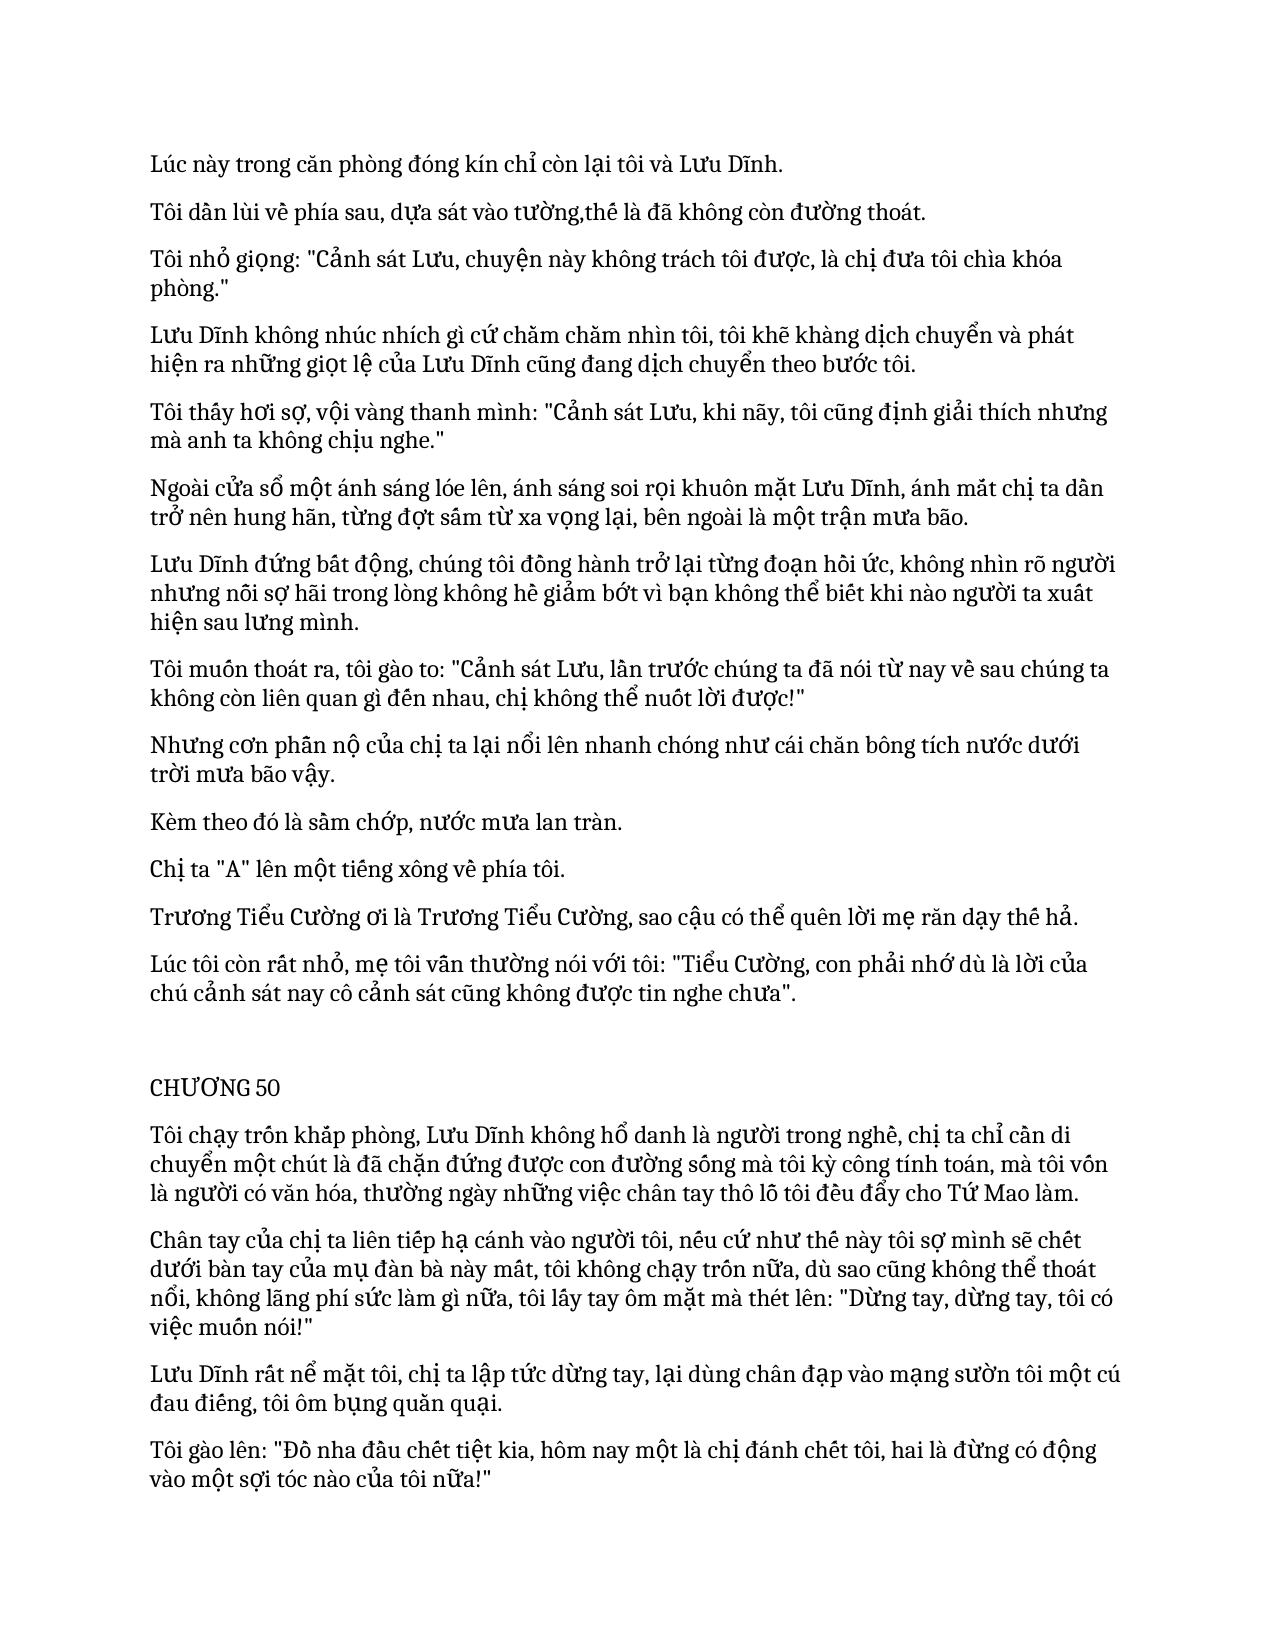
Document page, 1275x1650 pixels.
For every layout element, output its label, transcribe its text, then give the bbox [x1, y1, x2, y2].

text Lúc này trong căn phòng đóng kín chỉ còn lại tôi và Lưu Dĩnh. [150, 150, 1125, 179]
text Lưu Dĩnh không nhúc nhích gì cứ chằm chằm nhìn tôi, tôi khẽ khàng dịch chuyển và phát hiện ra những giọt lệ của Lưu Dĩnh cũng đang dịch chuyển theo bước tôi. [150, 321, 1125, 379]
text Chị ta "A" lên một tiếng xông về phía tôi. [150, 855, 1125, 884]
text Tôi gào lên: "Đồ nha đầu chết tiệt kia, hôm nay một là chị đánh chết tôi, hai là đừng có động vào một sợi tóc nào của tôi nữa!" [150, 1436, 1125, 1494]
text Tôi dần lùi về phía sau, dựa sát vào tường,thế là đã không còn đường thoát. [150, 197, 1125, 226]
text Trương Tiểu Cường ơi là Trương Tiểu Cường, sao cậu có thể quên lời mẹ răn dạy thế hả. [150, 902, 1125, 931]
text Lúc tôi còn rất nhỏ, mẹ tôi vẫn thường nói với tôi: "Tiểu Cường, con phải nhớ dù là lời của chú cảnh sát nay cô cảnh sát cũng không được tin nghe chưa". [150, 950, 1125, 1007]
text Nhưng cơn phẫn nộ của chị ta lại nổi lên nhanh chóng như cái chăn bông tích nước dưới trời mưa bão vậy. [150, 731, 1125, 789]
text Chân tay của chị ta liên tiếp hạ cánh vào người tôi, nếu cứ như thế này tôi sợ mình sẽ chết dưới bàn tay của mụ đàn bà này mất, tôi không chạy trốn nữa, dù sao cũng không thể thoát nổi, không lãng phí sức làm gì nữa, tôi lấy tay ôm mặt mà thét lên: "Dừng tay, dừng tay, tôi có việc muốn nói!" [150, 1226, 1125, 1341]
text Ngoài cửa sổ một ánh sáng lóe lên, ánh sáng soi rọi khuôn mặt Lưu Dĩnh, ánh mắt chị ta dần trở nên hung hãn, từng đợt sấm từ xa vọng lại, bên ngoài là một trận mưa bão. [150, 474, 1125, 531]
text Kèm theo đó là sầm chớp, nước mưa lan tràn. [150, 807, 1125, 836]
text Tôi chạy trốn khắp phòng, Lưu Dĩnh không hổ danh là người trong nghề, chị ta chỉ cần di chuyển một chút là đã chặn đứng được con đường sống mà tôi kỳ công tính toán, mà tôi vốn là người có văn hóa, thường ngày những việc chân tay thô lỗ tôi đều đẩy cho Tứ Mao làm. [150, 1121, 1125, 1207]
text Lưu Dĩnh đứng bất động, chúng tôi đồng hành trở lại từng đoạn hồi ức, không nhìn rõ người nhưng nỗi sợ hãi trong lòng không hề giảm bớt vì bạn không thể biết khi nào người ta xuất hiện sau lưng mình. [150, 550, 1125, 636]
text Tôi muốn thoát ra, tôi gào to: "Cảnh sát Lưu, lần trước chúng ta đã nói từ nay về sau chúng ta không còn liên quan gì đến nhau, chị không thể nuốt lời được!" [150, 655, 1125, 712]
text Lưu Dĩnh rất nể mặt tôi, chị ta lập tức dừng tay, lại dùng chân đạp vào mạng sườn tôi một cú đau điếng, tôi ôm bụng quằn quại. [150, 1360, 1125, 1417]
text Tôi nhỏ giọng: "Cảnh sát Lưu, chuyện này không trách tôi được, là chị đưa tôi chìa khóa phòng." [150, 245, 1125, 302]
text Tôi thấy hơi sợ, vội vàng thanh mình: "Cảnh sát Lưu, khi nãy, tôi cũng định giải thích nhưng mà anh ta không chịu nghe." [150, 397, 1125, 455]
text CHƯƠNG 50 [150, 1074, 1125, 1102]
